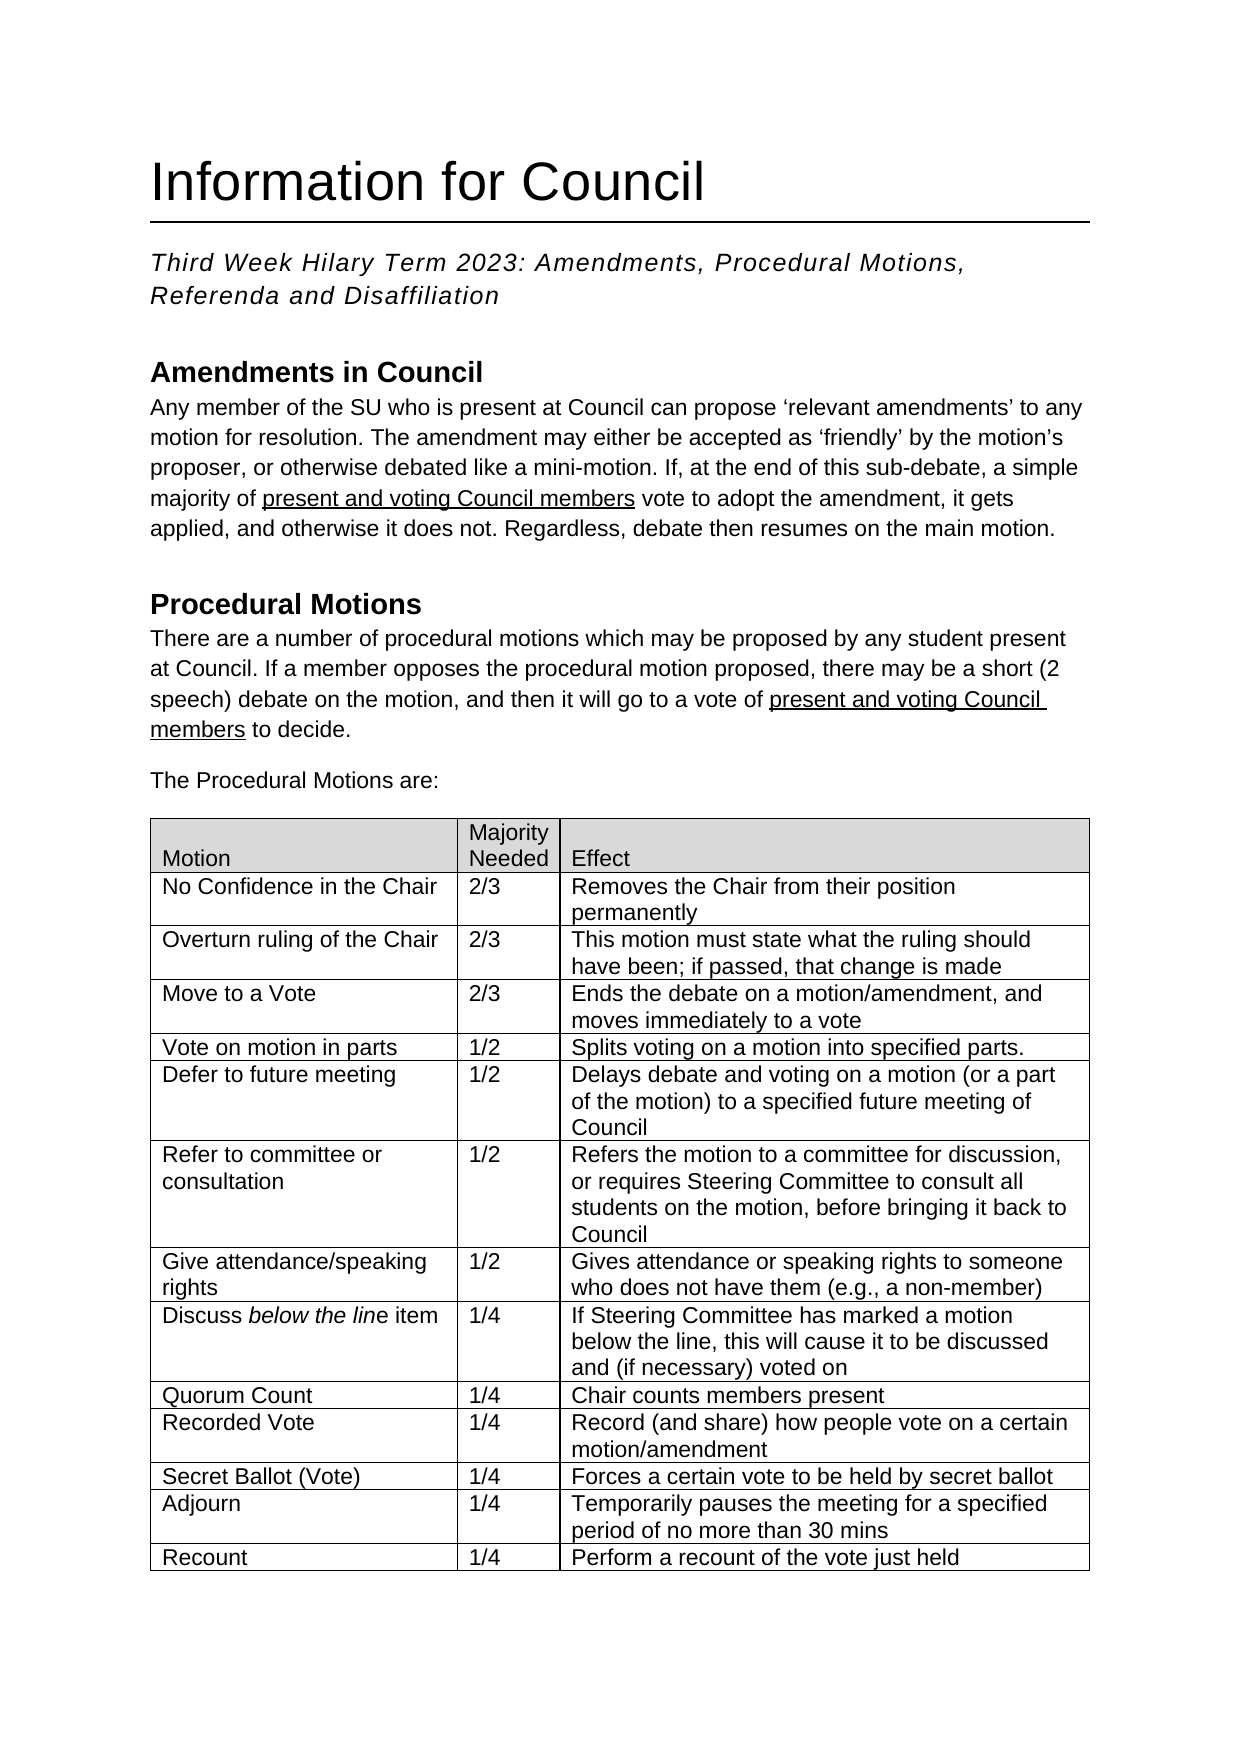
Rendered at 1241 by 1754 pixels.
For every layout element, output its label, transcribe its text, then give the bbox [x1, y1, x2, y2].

text There are a number of procedural motions which may be proposed by any student present at Council. If a member opposes the procedural motion proposed, there may be a short (2 speech) debate on the motion, and then it will go to a vote of present and voting Council members to decide. [150, 625, 1090, 742]
subtitle Third Week Hilary Term 2023: Amendments, Procedural Motions, Referenda and Disaffiliation [150, 248, 1090, 309]
title Information for Council [150, 150, 1090, 221]
table_header Motion [151, 819, 457, 872]
table_cell Recount [151, 1544, 457, 1570]
table_cell Perform a recount of the vote just held [561, 1544, 1089, 1570]
table_cell Adjourn [151, 1490, 457, 1543]
table_cell Secret Ballot (Vote) [151, 1463, 457, 1489]
table_cell Move to a Vote [151, 980, 457, 1033]
table_cell 2/3 [458, 873, 559, 925]
table_cell 1/2 [458, 1248, 559, 1301]
table_cell Overturn ruling of the Chair [151, 926, 457, 979]
table_cell Quorum Count [151, 1382, 457, 1408]
table_cell Delays debate and voting on a motion (or a part of the motion) to a specified future meeting of Council [561, 1061, 1089, 1140]
table_cell Give attendance/speaking rights [151, 1248, 457, 1301]
text The Procedural Motions are: [150, 767, 1090, 793]
table_cell Chair counts members present [561, 1382, 1089, 1408]
table_cell Refers the motion to a committee for discussion, or requires Steering Committee to consult all students on the motion, before bringing it back to Council [561, 1141, 1089, 1247]
table_cell Discuss below the line item [151, 1302, 457, 1381]
table_cell 1/4 [458, 1382, 559, 1408]
table_header Effect [561, 819, 1089, 872]
table_cell 1/4 [458, 1409, 559, 1462]
table_cell 1/2 [458, 1061, 559, 1140]
table_cell This motion must state what the ruling should have been; if passed, that change is made [561, 926, 1089, 979]
table_cell 2/3 [458, 926, 559, 979]
table_cell Defer to future meeting [151, 1061, 457, 1140]
table_cell Vote on motion in parts [151, 1034, 457, 1060]
table_cell Gives attendance or speaking rights to someone who does not have them (e.g., a non-member) [561, 1248, 1089, 1301]
subtitle Amendments in Council [150, 355, 1090, 389]
text Any member of the SU who is present at Council can propose ‘relevant amendments’ to any motion for resolution. The amendment may either be accepted as ‘friendly’ by the motion’s proposer, or otherwise debated like a mini-motion. If, at the end of this sub-debate, a simple majority of present and voting Council members vote to adopt the amendment, it gets applied, and otherwise it does not. Regardless, debate then resumes on the main motion. [150, 394, 1090, 541]
table_cell 1/2 [458, 1141, 559, 1247]
table_cell 1/4 [458, 1463, 559, 1489]
table_cell Splits voting on a motion into specified parts. [561, 1034, 1089, 1060]
table_cell Refer to committee or consultation [151, 1141, 457, 1247]
table_cell Ends the debate on a motion/amendment, and moves immediately to a vote [561, 980, 1089, 1033]
table_cell 1/4 [458, 1490, 559, 1543]
table_cell 2/3 [458, 980, 559, 1033]
table_cell Recorded Vote [151, 1409, 457, 1462]
table_cell Record (and share) how people vote on a certain motion/amendment [561, 1409, 1089, 1462]
table_cell If Steering Committee has marked a motion below the line, this will cause it to be discussed and (if necessary) voted on [561, 1302, 1089, 1381]
table_cell 1/4 [458, 1544, 559, 1570]
table_cell Forces a certain vote to be held by secret ballot [561, 1463, 1089, 1489]
subtitle Procedural Motions [150, 587, 1090, 620]
table_cell 1/2 [458, 1034, 559, 1060]
table_cell No Confidence in the Chair [151, 873, 457, 925]
table_header Majority Needed [458, 819, 559, 872]
table_cell Temporarily pauses the meeting for a specified period of no more than 30 mins [561, 1490, 1089, 1543]
table_cell Removes the Chair from their position permanently [561, 873, 1089, 925]
table_cell 1/4 [458, 1302, 559, 1381]
